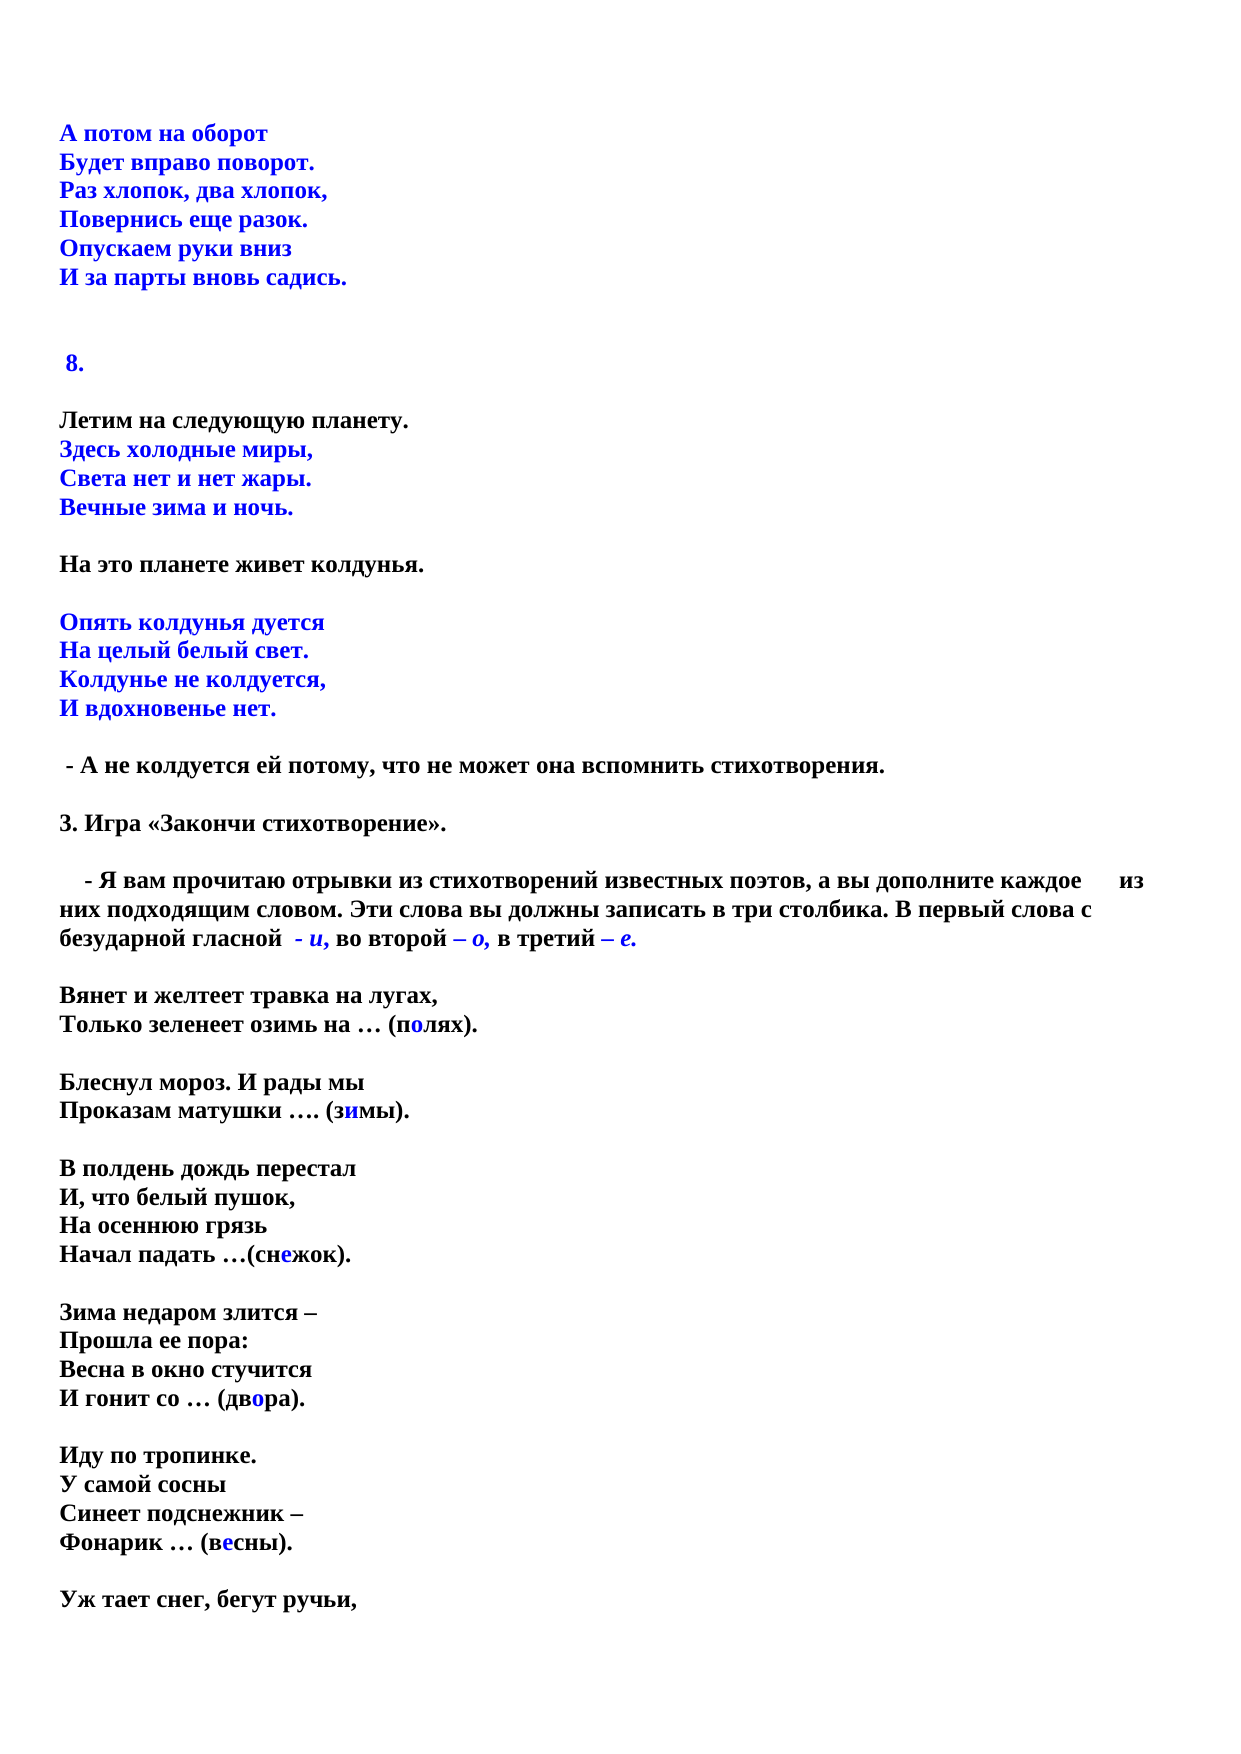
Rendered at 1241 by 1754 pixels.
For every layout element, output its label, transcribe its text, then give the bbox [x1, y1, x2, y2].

text Фонарик … (весны). [59, 1527, 1152, 1556]
text 8. [59, 348, 1152, 377]
text В полдень дождь перестал [59, 1153, 1152, 1182]
text Начал падать …(снежок). [59, 1239, 1152, 1268]
text Синеет подснежник – [59, 1498, 1152, 1527]
text Опускаем руки вниз [59, 233, 1152, 262]
text Вянет и желтеет травка на лугах, [59, 981, 1152, 1009]
text На это планете живет колдунья. [59, 549, 1152, 578]
text Прошла ее пора: [59, 1326, 1152, 1354]
text Проказам матушки …. (зимы). [59, 1096, 1152, 1124]
text Блеснул мороз. И рады мы [59, 1067, 1152, 1096]
text Иду по тропинке. [59, 1441, 1152, 1469]
text И, что белый пушок, [59, 1182, 1152, 1211]
text Зима недаром злится – [59, 1297, 1152, 1326]
text И гонит со … (двора). [59, 1383, 1152, 1412]
text - А не колдуется ей потому, что не может она вспомнить стихотворения. [59, 751, 1152, 779]
text Колдунье не колдуется, [59, 664, 1152, 693]
text И за парты вновь садись. [59, 262, 1152, 291]
text У самой сосны [59, 1469, 1152, 1498]
text На целый белый свет. [59, 636, 1152, 664]
text Опять колдунья дуется [59, 607, 1152, 636]
text Летим на следующую планету. [59, 406, 1152, 434]
text Весна в окно стучится [59, 1354, 1152, 1383]
text Будет вправо поворот. [59, 147, 1152, 176]
text Вечные зима и ночь. [59, 492, 1152, 521]
text - Я вам прочитаю отрывки из стихотворений известных поэтов, а вы дополните каждое из них подходящим словом. Эти слова вы должны записать в три столбика. В первый слова с безударной гласной - и, во второй – о, в третий – е. [59, 866, 1152, 952]
text Света нет и нет жары. [59, 463, 1152, 492]
text Здесь холодные миры, [59, 434, 1152, 463]
text Только зеленеет озимь на … (полях). [59, 1009, 1152, 1038]
text На осеннюю грязь [59, 1211, 1152, 1239]
text А потом на оборот [59, 118, 1152, 147]
text Раз хлопок, два хлопок, [59, 176, 1152, 204]
text Уж тает снег, бегут ручьи, [59, 1584, 1152, 1613]
text 3. Игра «Закончи стихотворение». [59, 808, 1152, 837]
text И вдохновенье нет. [59, 693, 1152, 722]
text Повернись еще разок. [59, 204, 1152, 233]
